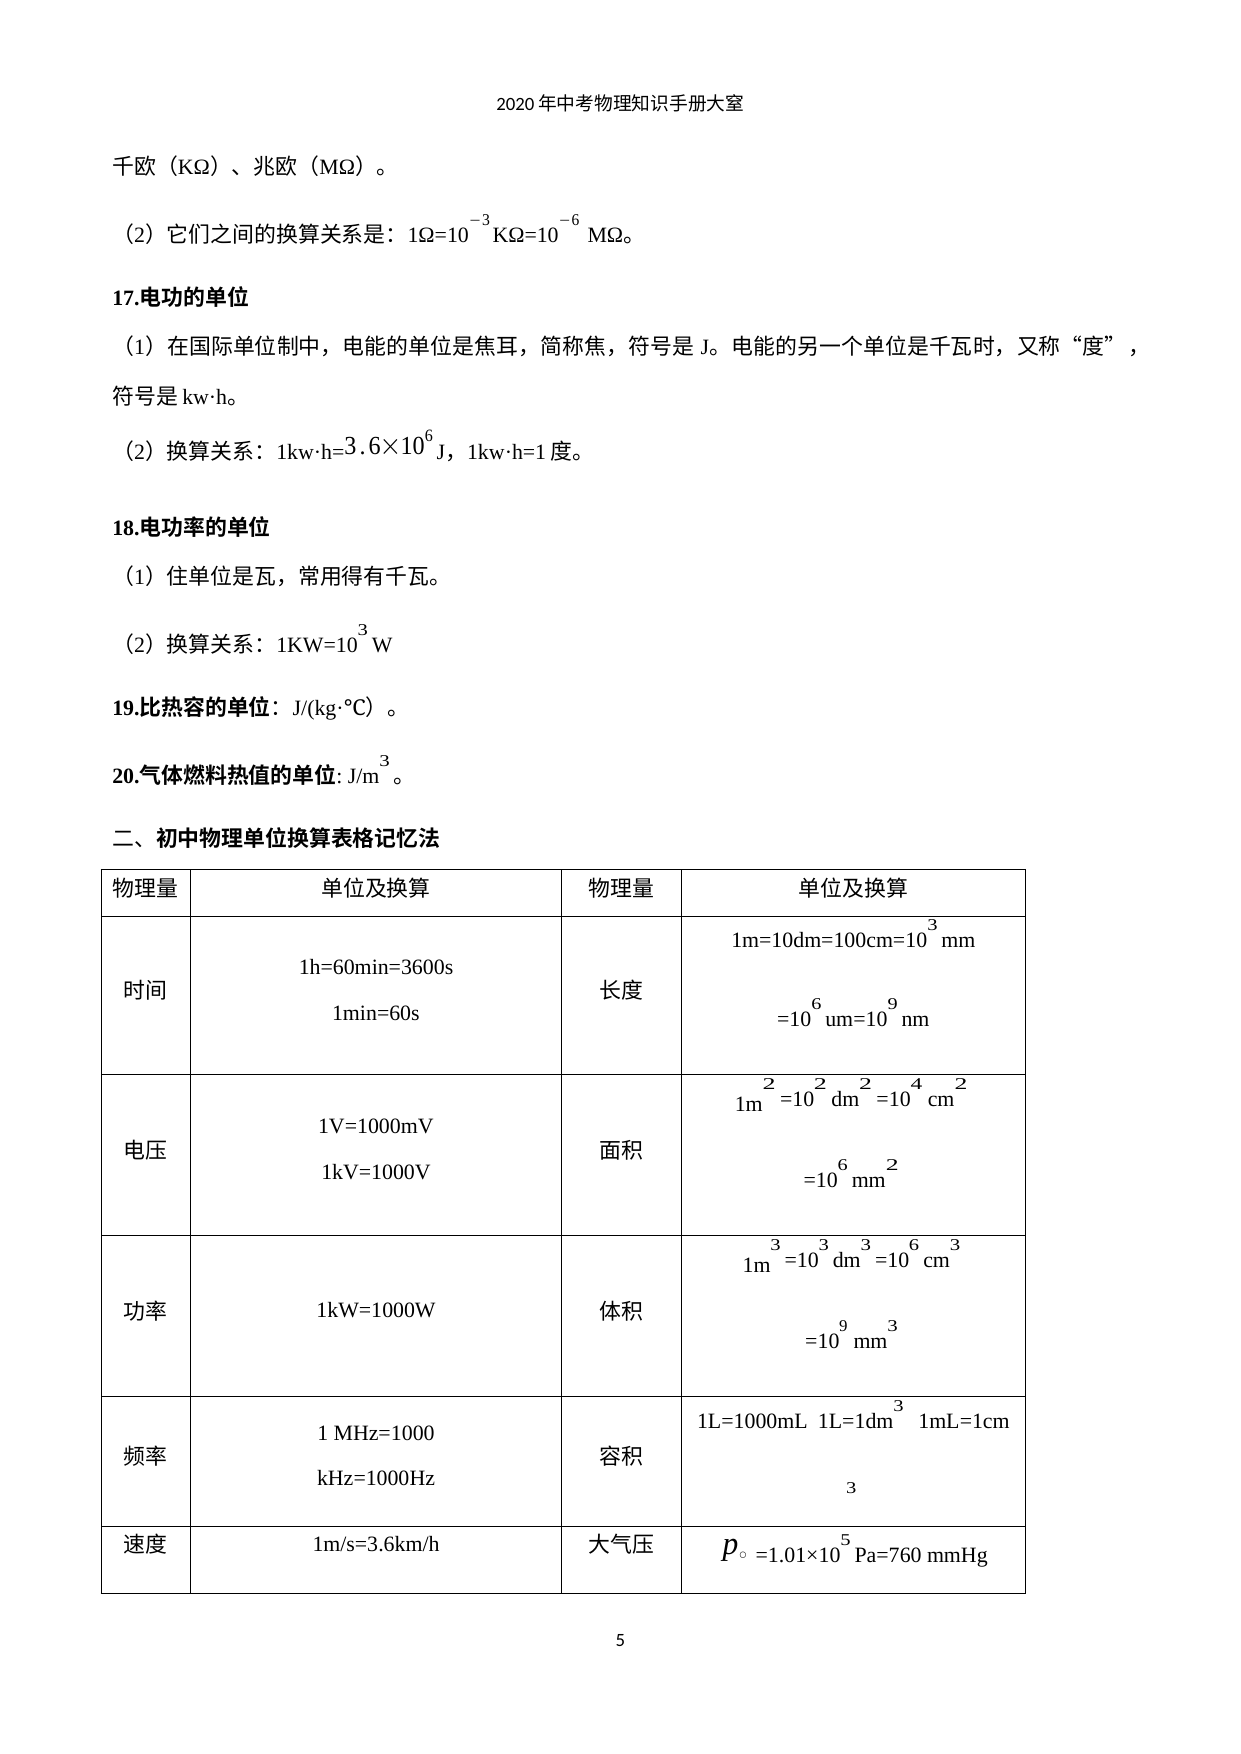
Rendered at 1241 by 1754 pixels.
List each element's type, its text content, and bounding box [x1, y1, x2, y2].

table_cell 频率 [102, 1397, 190, 1526]
table_cell 容积 [562, 1397, 681, 1526]
table_cell 大气压 [562, 1527, 681, 1593]
table_cell 1V=1000mV 1kV=1000V [191, 1075, 561, 1235]
table_cell 1L=1000mL 1L=1dm 1mL=1cm [682, 1397, 1025, 1526]
table_cell 功率 [102, 1236, 190, 1396]
text 20.气体燃料热值的单位: J/m。 [112, 738, 1128, 804]
table_cell =10dm==10mm =10um=10nm [682, 917, 1025, 1074]
text （2）换算关系：1KW=10W [112, 607, 1128, 673]
table_cell 电压 [102, 1075, 190, 1235]
text （2）它们之间的换算关系是：1Ω=10KΩ=10 MΩ。 [112, 197, 1072, 263]
table_cell 1m=10dm=10cm =10mm [682, 1236, 1025, 1396]
table_cell 1m=10dm=10cm =10mm [682, 1075, 1025, 1235]
table_header 物理量 [102, 870, 190, 916]
table_header 单位及换算 [682, 870, 1025, 916]
table_cell =1.01×10Pa=760 mmHg [682, 1527, 1025, 1593]
table_cell 长度 [562, 917, 681, 1074]
table_cell 速度 [102, 1527, 190, 1593]
table_cell 1 MHz=1000 kHz=1000Hz [191, 1397, 561, 1526]
table_cell 1kW=1000W [191, 1236, 561, 1396]
table_cell 面积 [562, 1075, 681, 1235]
text 18.电功率的单位 [112, 509, 1128, 542]
text 千欧（KΩ）、兆欧（MΩ）。 [112, 148, 1072, 181]
text （2）换算关系：1kw·h=J，1kw·h=1度。 [112, 427, 1128, 493]
table_header 单位及换算 [191, 870, 561, 916]
table_cell 1m/s=3.6km/h [191, 1527, 561, 1593]
table_cell 体积 [562, 1236, 681, 1396]
text （1）住单位是瓦，常用得有千瓦。 [112, 558, 1128, 591]
text （1）在国际单位制中，电能的单位是焦耳，简称焦，符号是J。电能的另一个单位是千瓦时，又称“度”，符号是kw·h。 [112, 328, 1128, 411]
text 19.比热容的单位：J/(kg·℃）。 [112, 689, 1128, 722]
text 二、初中物理单位换算表格记忆法 [112, 820, 1128, 853]
text 17.电功的单位 [112, 279, 1128, 312]
table_cell 时间 [102, 917, 190, 1074]
table_header 物理量 [562, 870, 681, 916]
table_cell 1h=60min=3600s 1min=60s [191, 917, 561, 1074]
